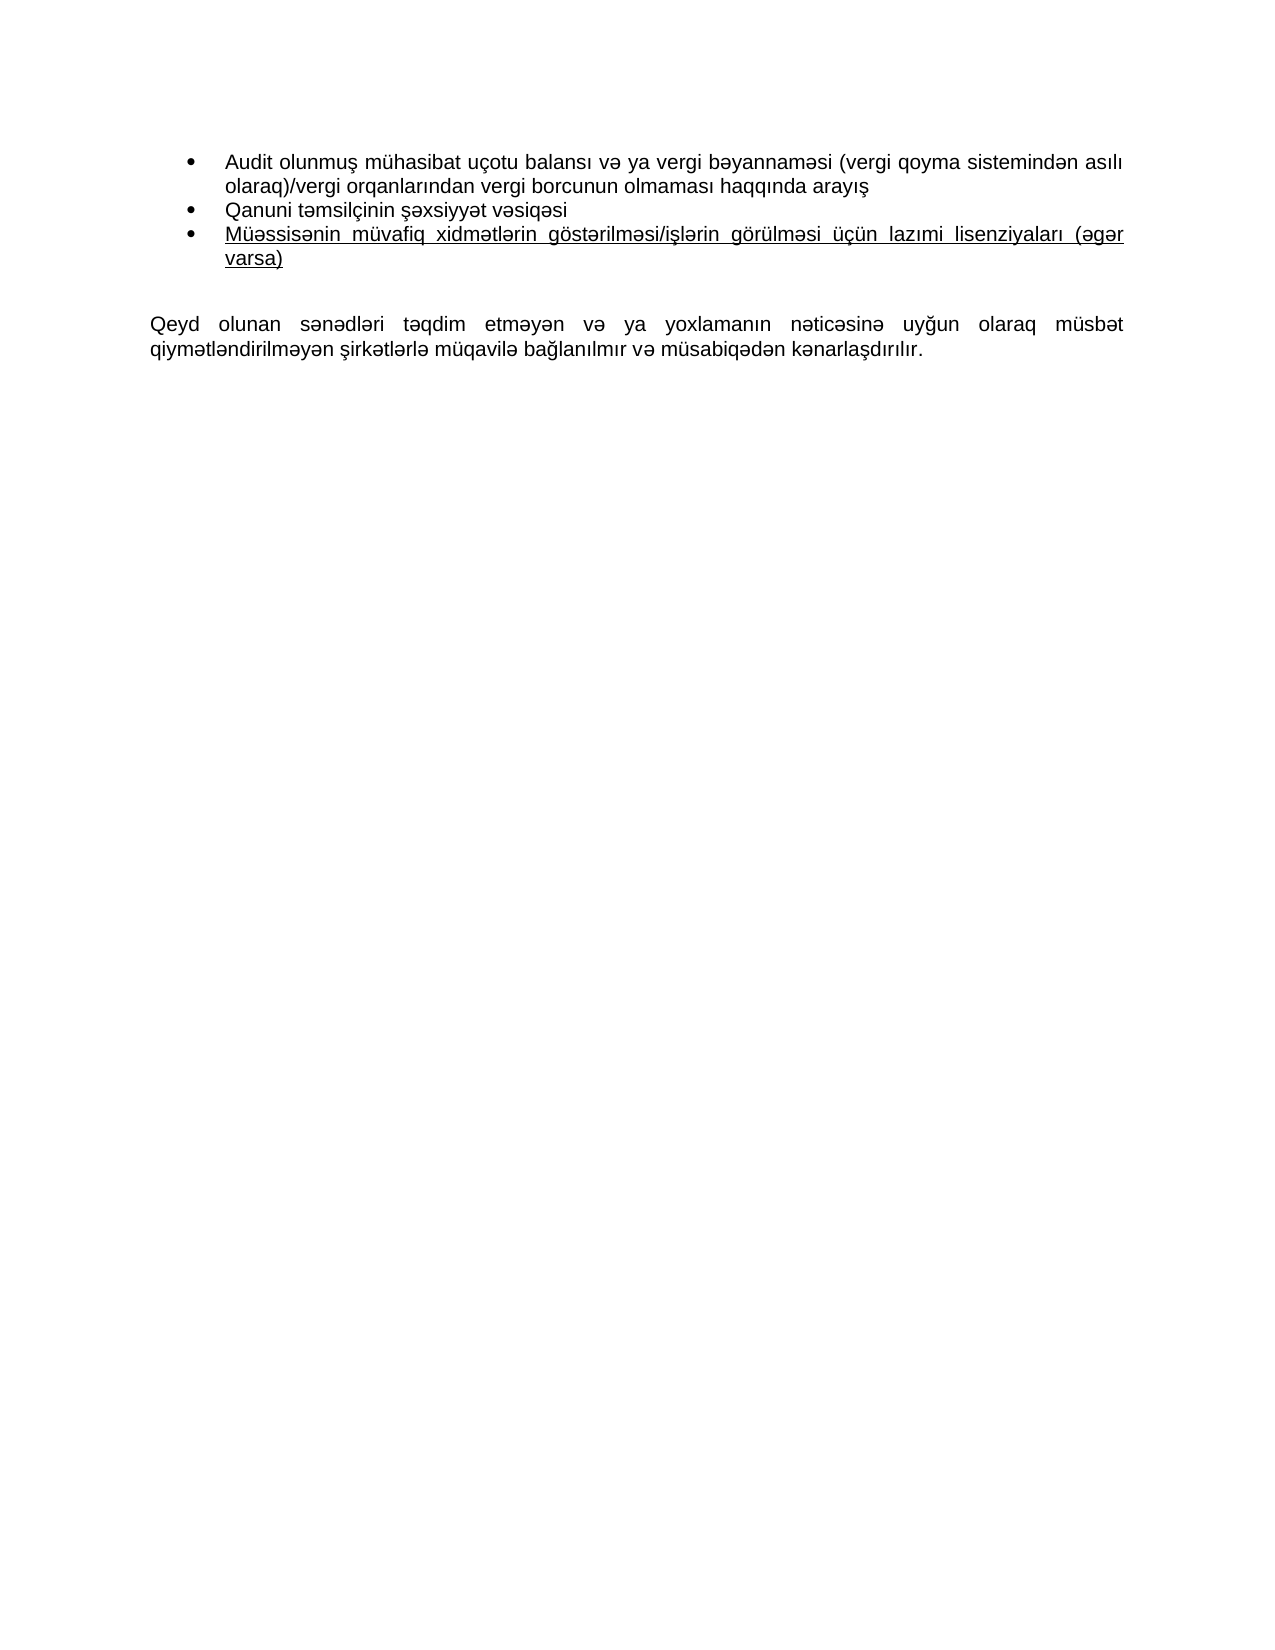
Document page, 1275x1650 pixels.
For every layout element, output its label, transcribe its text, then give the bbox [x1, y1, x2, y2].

list Müəssisənin müvafiq xidmətlərin göstərilməsi/işlərin görülməsi üçün lazımi lisenziyaları (əgər varsa) [187, 222, 1125, 270]
list Qanuni təmsilçinin şəxsiyyət vəsiqəsi [187, 198, 1125, 222]
list Audit olunmuş mühasibat uçotu balansı və ya vergi bəyannaməsi (vergi qoyma sistemindən asılı olaraq)/vergi orqanlarından vergi borcunun olmaması haqqında arayış [187, 150, 1125, 198]
text Qeyd olunan sənədləri təqdim etməyən və ya yoxlamanın nəticəsinə uyğun olaraq müsbət qiymətləndirilməyən şirkətlərlə müqavilə bağlanılmır və müsabiqədən kənarlaşdırılır. [150, 312, 1125, 361]
